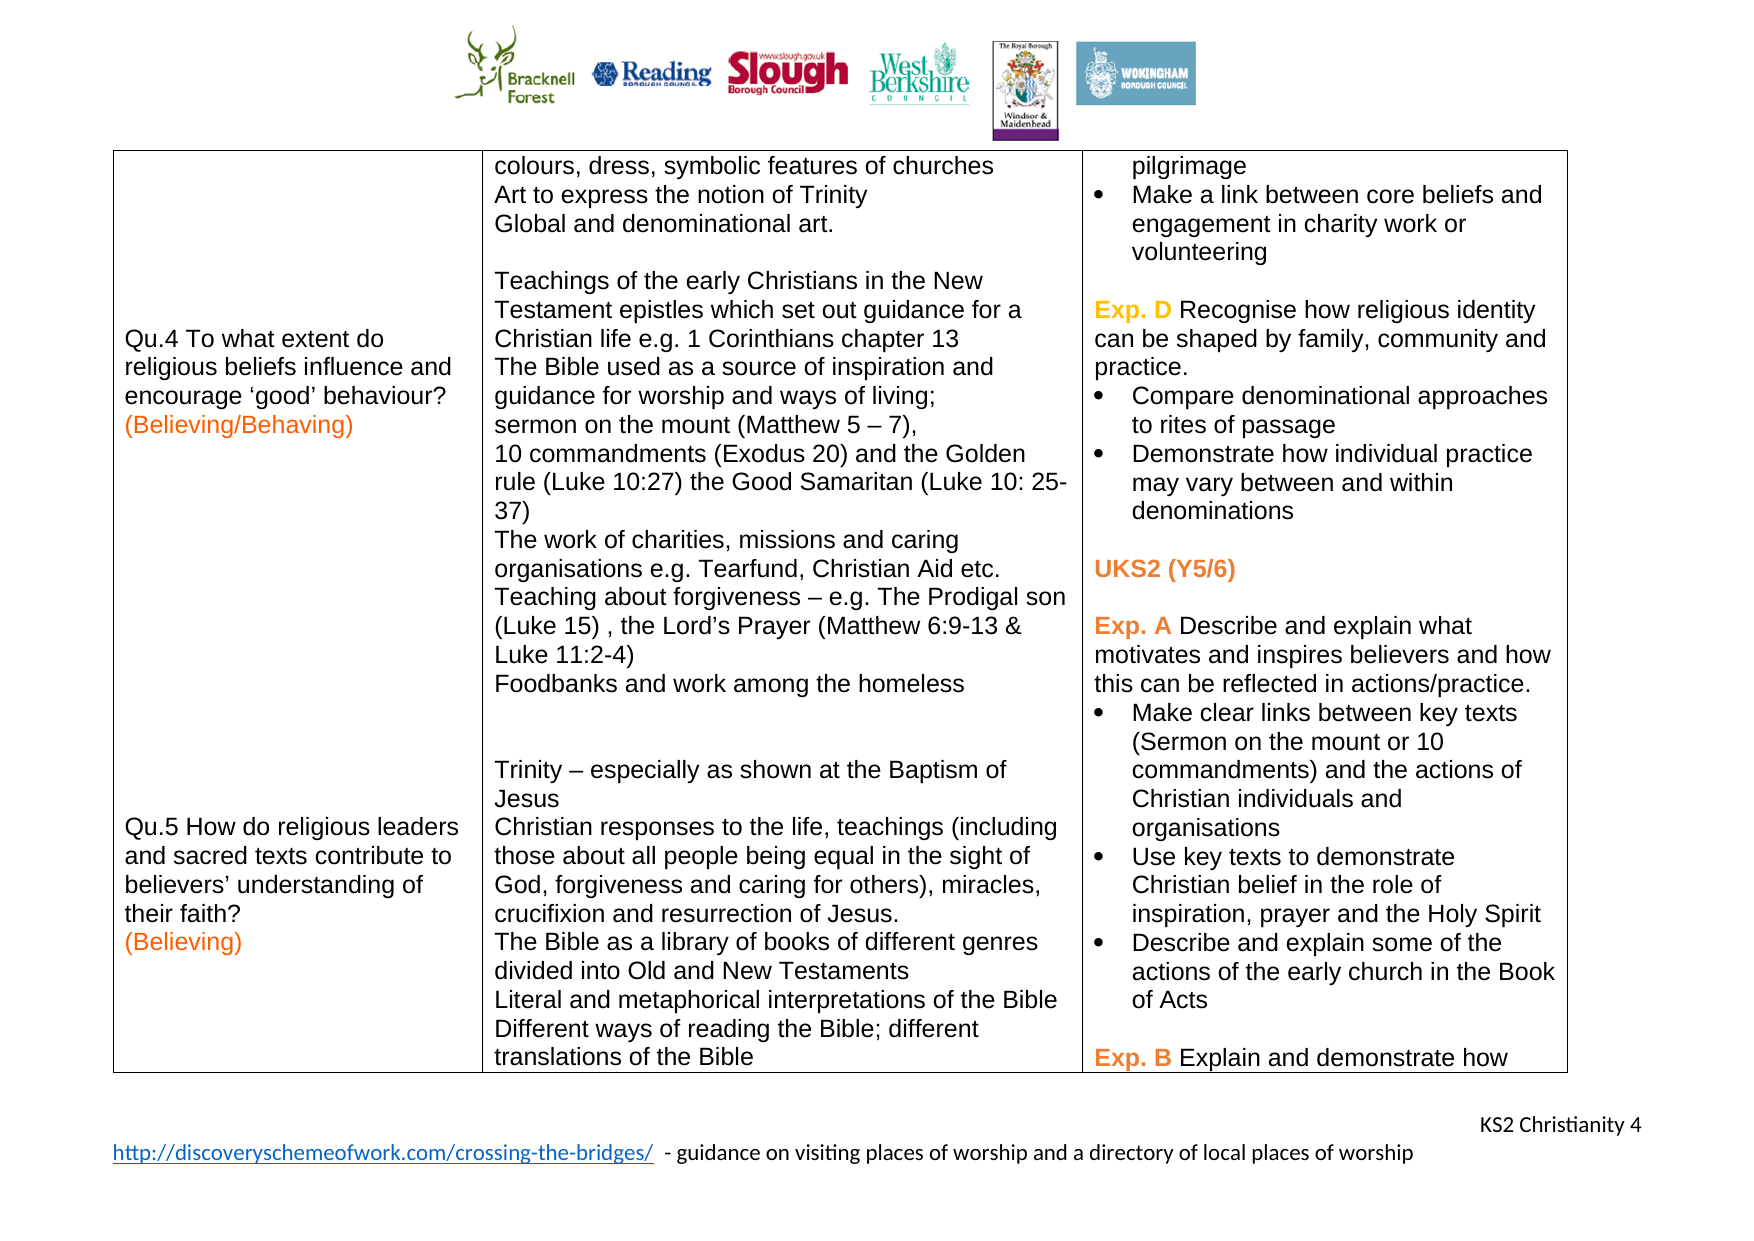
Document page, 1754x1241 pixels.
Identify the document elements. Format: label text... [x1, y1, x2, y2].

picture [444, 21, 1216, 149]
